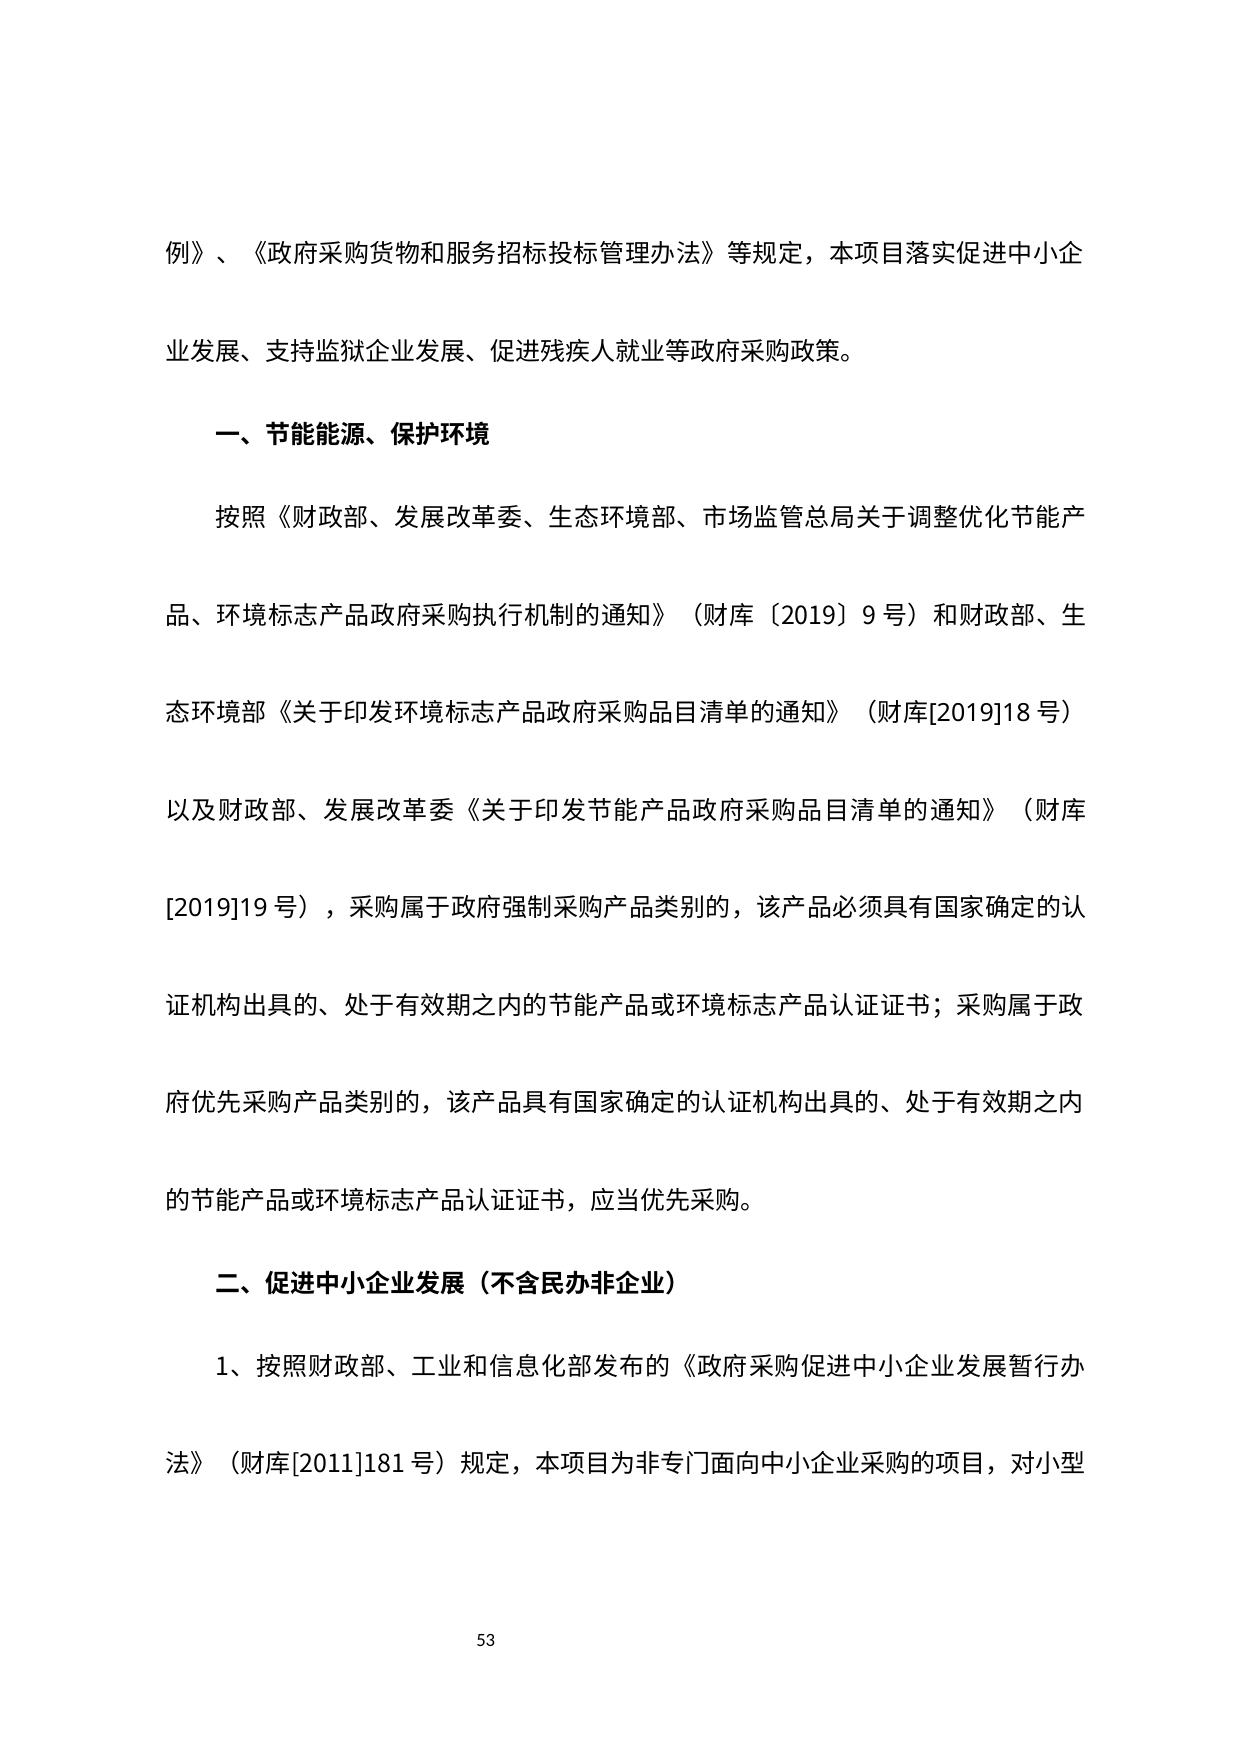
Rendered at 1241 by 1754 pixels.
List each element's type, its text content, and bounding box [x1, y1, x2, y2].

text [165, 1332, 1087, 1494]
text 按照《财政部、发展改革委、生态环境部、市场监管总局关于调整优化节能产品、环境标志产品政府采购执行机制的通知》（财库〔2019〕9号）和财政部、生态环境部《关于印发环境标志产品政府采购品目清单的通知》（财库[2019]18号）以及财政部、发展改革委《关于印发节能产品政府采购品目清单的通知》（财库[2019]19号），采购属于政府强制采购产品类别的，该产品必须具有国家确定的认证机构出具的、处于有效期之内的节能产品或环境标志产品认证证书；采购属于政府优先采购产品类别的，该产品具有国家确定的认证机构出具的、处于有效期之内的节能产品或环境标志产品认证证书，应当优先采购。 [165, 483, 1087, 1231]
text 二、促进中小企业发展（不含民办非企业） [165, 1249, 1087, 1314]
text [165, 219, 1087, 382]
text 一、节能能源、保护环境 [165, 400, 1087, 465]
